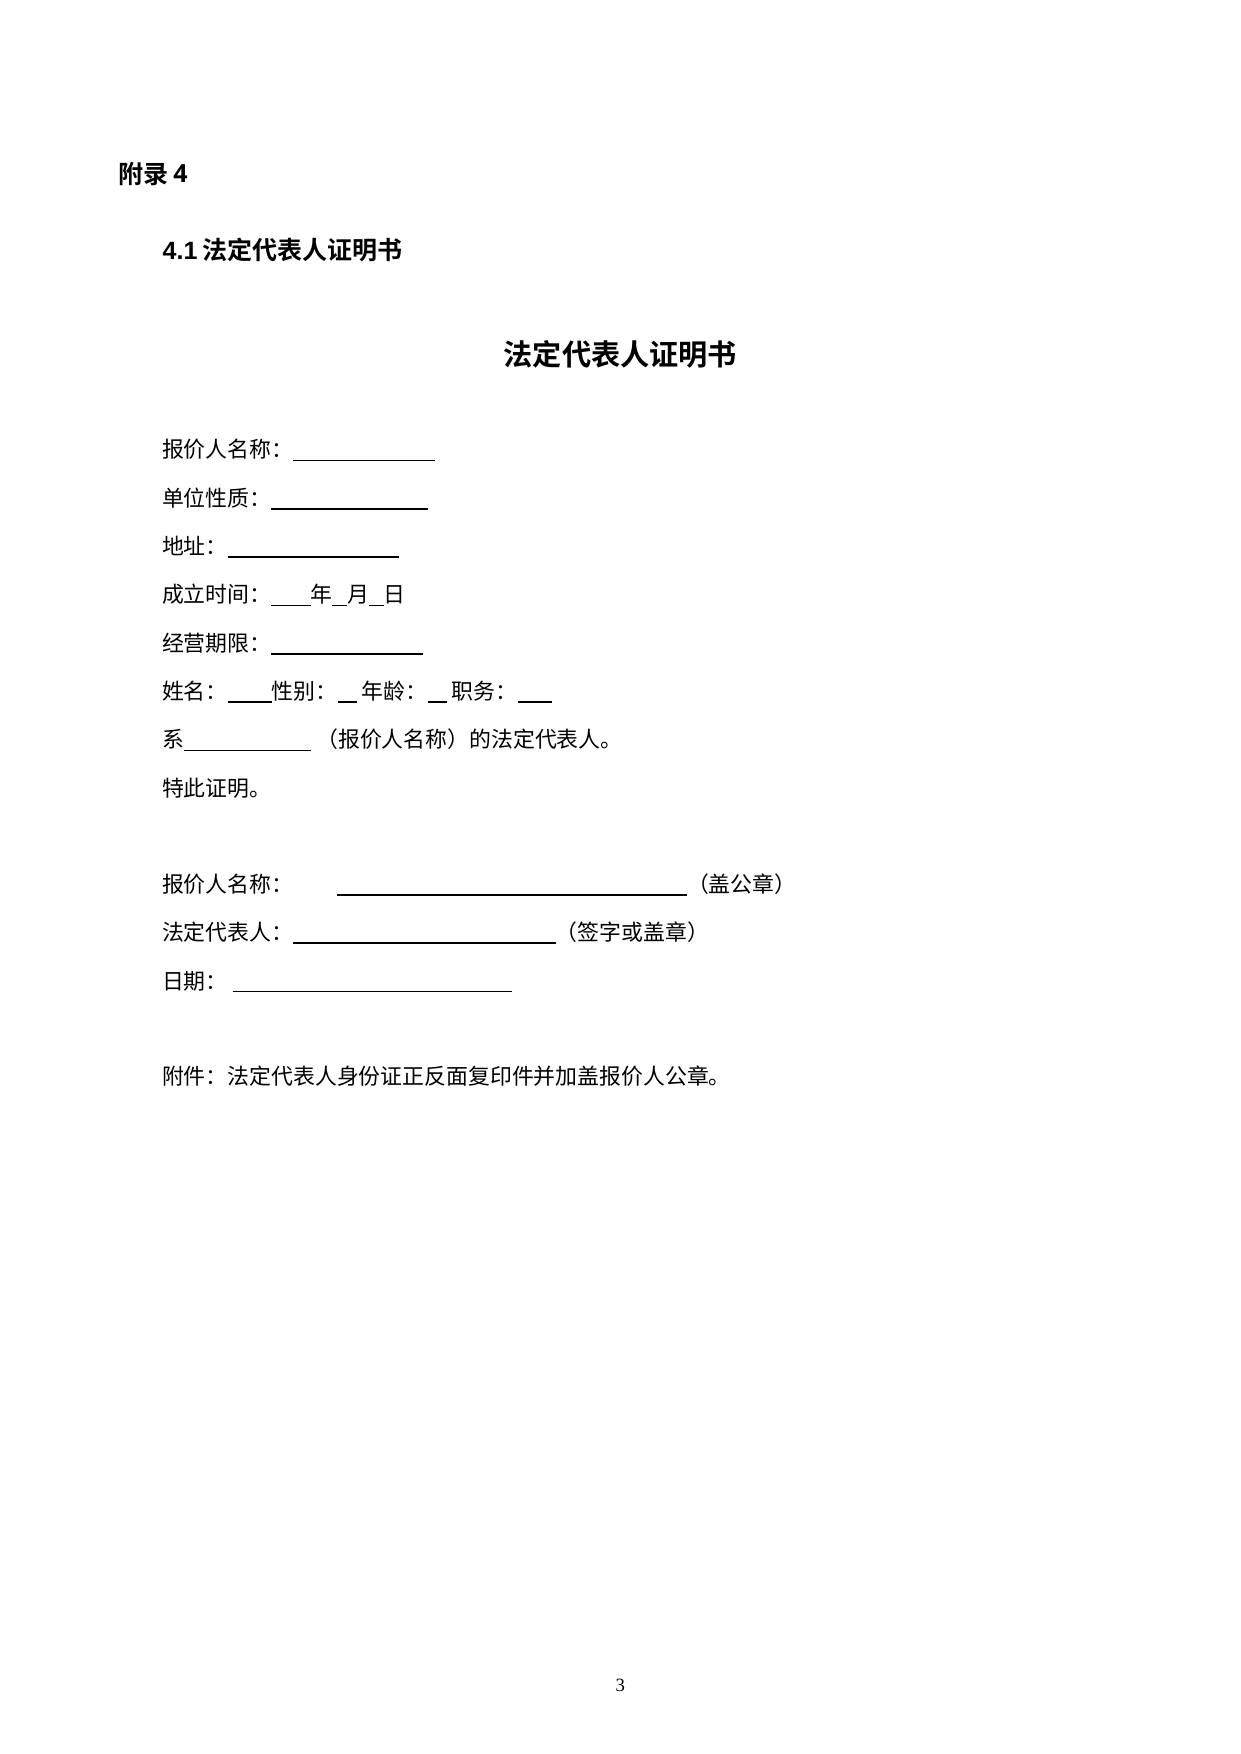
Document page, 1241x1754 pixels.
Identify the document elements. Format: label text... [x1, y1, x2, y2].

text 成立时间： 年 月 日 [118, 577, 1122, 609]
text 法定代表人： （签字或盖章） [118, 914, 1122, 947]
text 附件：法定代表人身份证正反面复印件并加盖报价人公章。 [118, 1058, 1122, 1091]
text 法定代表人证明书 [118, 320, 1122, 385]
text 姓名： 性别： 年龄： 职务： [118, 674, 1122, 706]
text 单位性质： [118, 480, 1122, 513]
text 系 （报价人名称）的法定代表人。 [118, 722, 1122, 754]
text 报价人名称： [118, 432, 1122, 464]
text 报价人名称： （盖公章） [118, 866, 1122, 899]
subtitle 附录4 [118, 154, 1122, 191]
subtitle 4.1法定代表人证明书 [162, 216, 1122, 281]
text 经营期限： [118, 625, 1122, 658]
text 地址： [118, 529, 1122, 561]
text 日期： [118, 963, 1122, 995]
text 特此证明。 [118, 770, 1122, 803]
